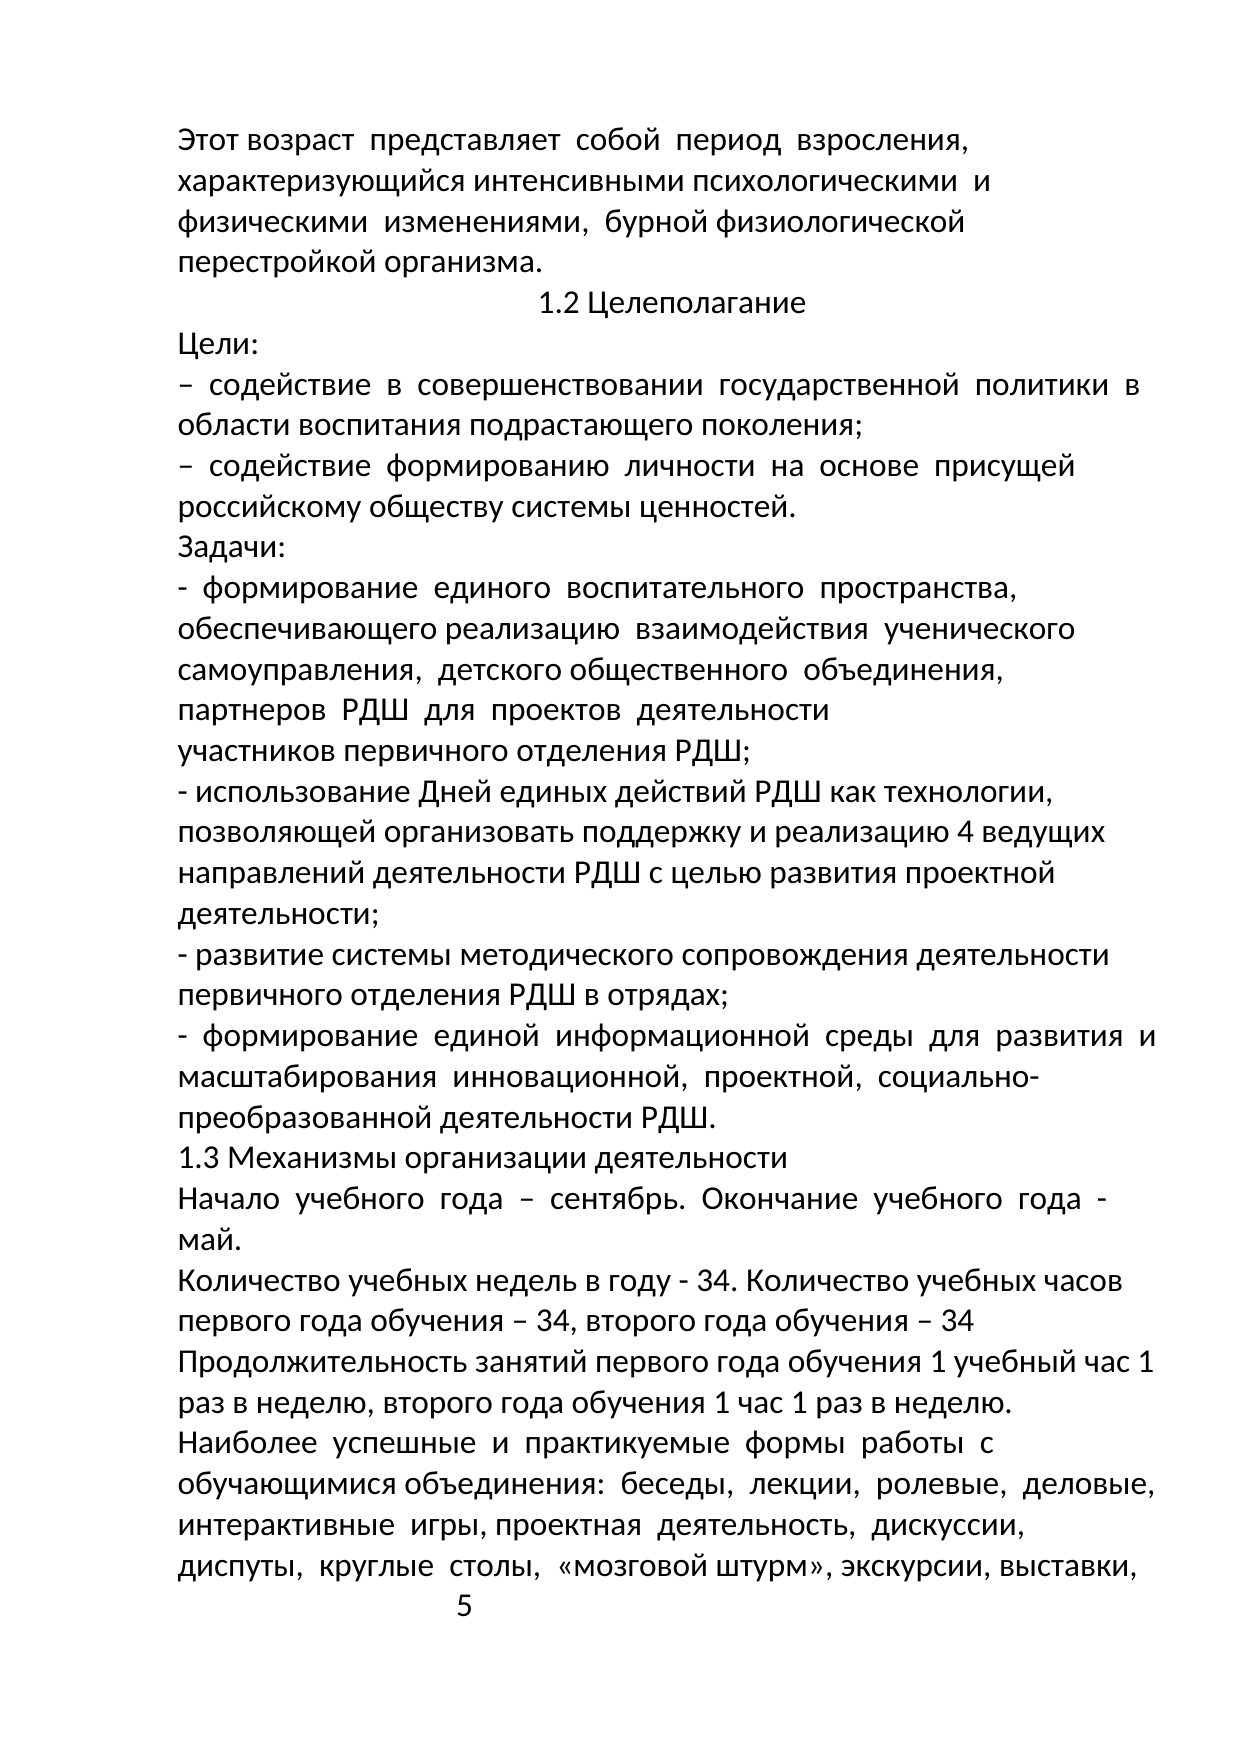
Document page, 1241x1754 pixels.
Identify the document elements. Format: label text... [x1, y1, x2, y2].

text Количество учебных недель в году - 34. Количество учебных часов первого года обучения – 34, второго года обучения – 34 Продолжительность занятий первого года обучения 1 учебный час 1 раз в неделю, второго года обучения 1 час 1 раз в неделю. [177, 1258, 1167, 1421]
text Цели: [177, 322, 1167, 362]
text – содействие формированию личности на основе присущей российскому обществу системы ценностей. [177, 444, 1167, 525]
text Начало учебного года – сентябрь. Окончание учебного года - май. [177, 1177, 1167, 1258]
text Наиболее успешные и практикуемые формы работы с обучающимися объединения: беседы, лекции, ролевые, деловые, интерактивные игры, проектная деятельность, дискуссии, диспуты, круглые столы, «мозговой штурм», экскурсии, выставки, [177, 1421, 1167, 1584]
text 1.3 Механизмы организации деятельности [177, 1136, 1167, 1177]
text - использование Дней единых действий РДШ как технологии, позволяющей организовать поддержку и реализацию 4 ведущих направлений деятельности РДШ с целью развития проектной деятельности; [177, 770, 1167, 933]
text участников первичного отделения РДШ; [177, 729, 1167, 770]
text Задачи: [177, 525, 1167, 566]
text – содействие в совершенствовании государственной политики в области воспитания подрастающего поколения; [177, 362, 1167, 444]
text Этот возраст представляет собой период взросления, характеризующийся интенсивными психологическими и физическими изменениями, бурной физиологической перестройкой организма. [177, 118, 1167, 281]
text 5 [177, 1584, 1167, 1625]
text - формирование единой информационной среды для развития и масштабирования инновационной, проектной, социально-преобразованной деятельности РДШ. [177, 1014, 1167, 1136]
text 1.2 Целеполагание [177, 281, 1167, 322]
text - формирование единого воспитательного пространства, обеспечивающего реализацию взаимодействия ученического самоуправления, детского общественного объединения, партнеров РДШ для проектов деятельности [177, 566, 1167, 729]
text - развитие системы методического сопровождения деятельности первичного отделения РДШ в отрядах; [177, 933, 1167, 1014]
